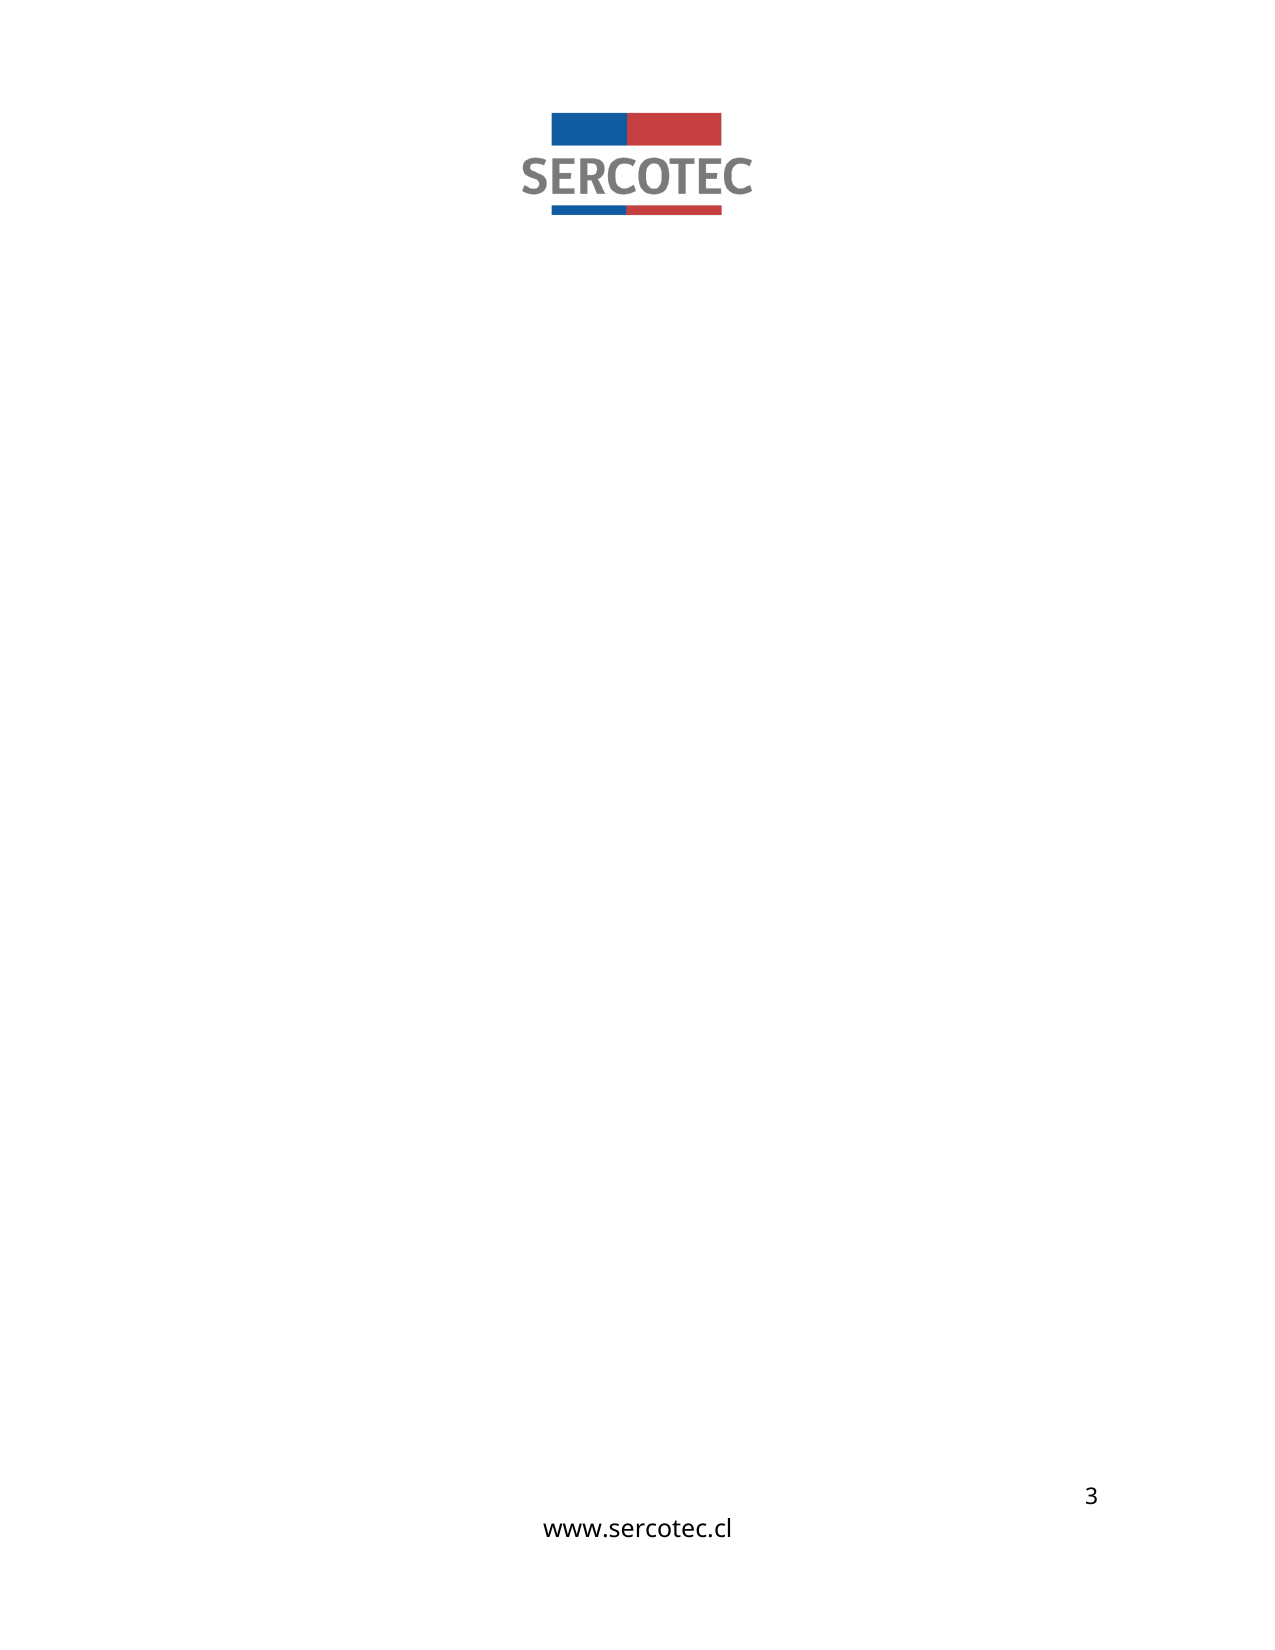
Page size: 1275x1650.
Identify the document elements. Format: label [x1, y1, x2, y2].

picture [512, 105, 763, 225]
